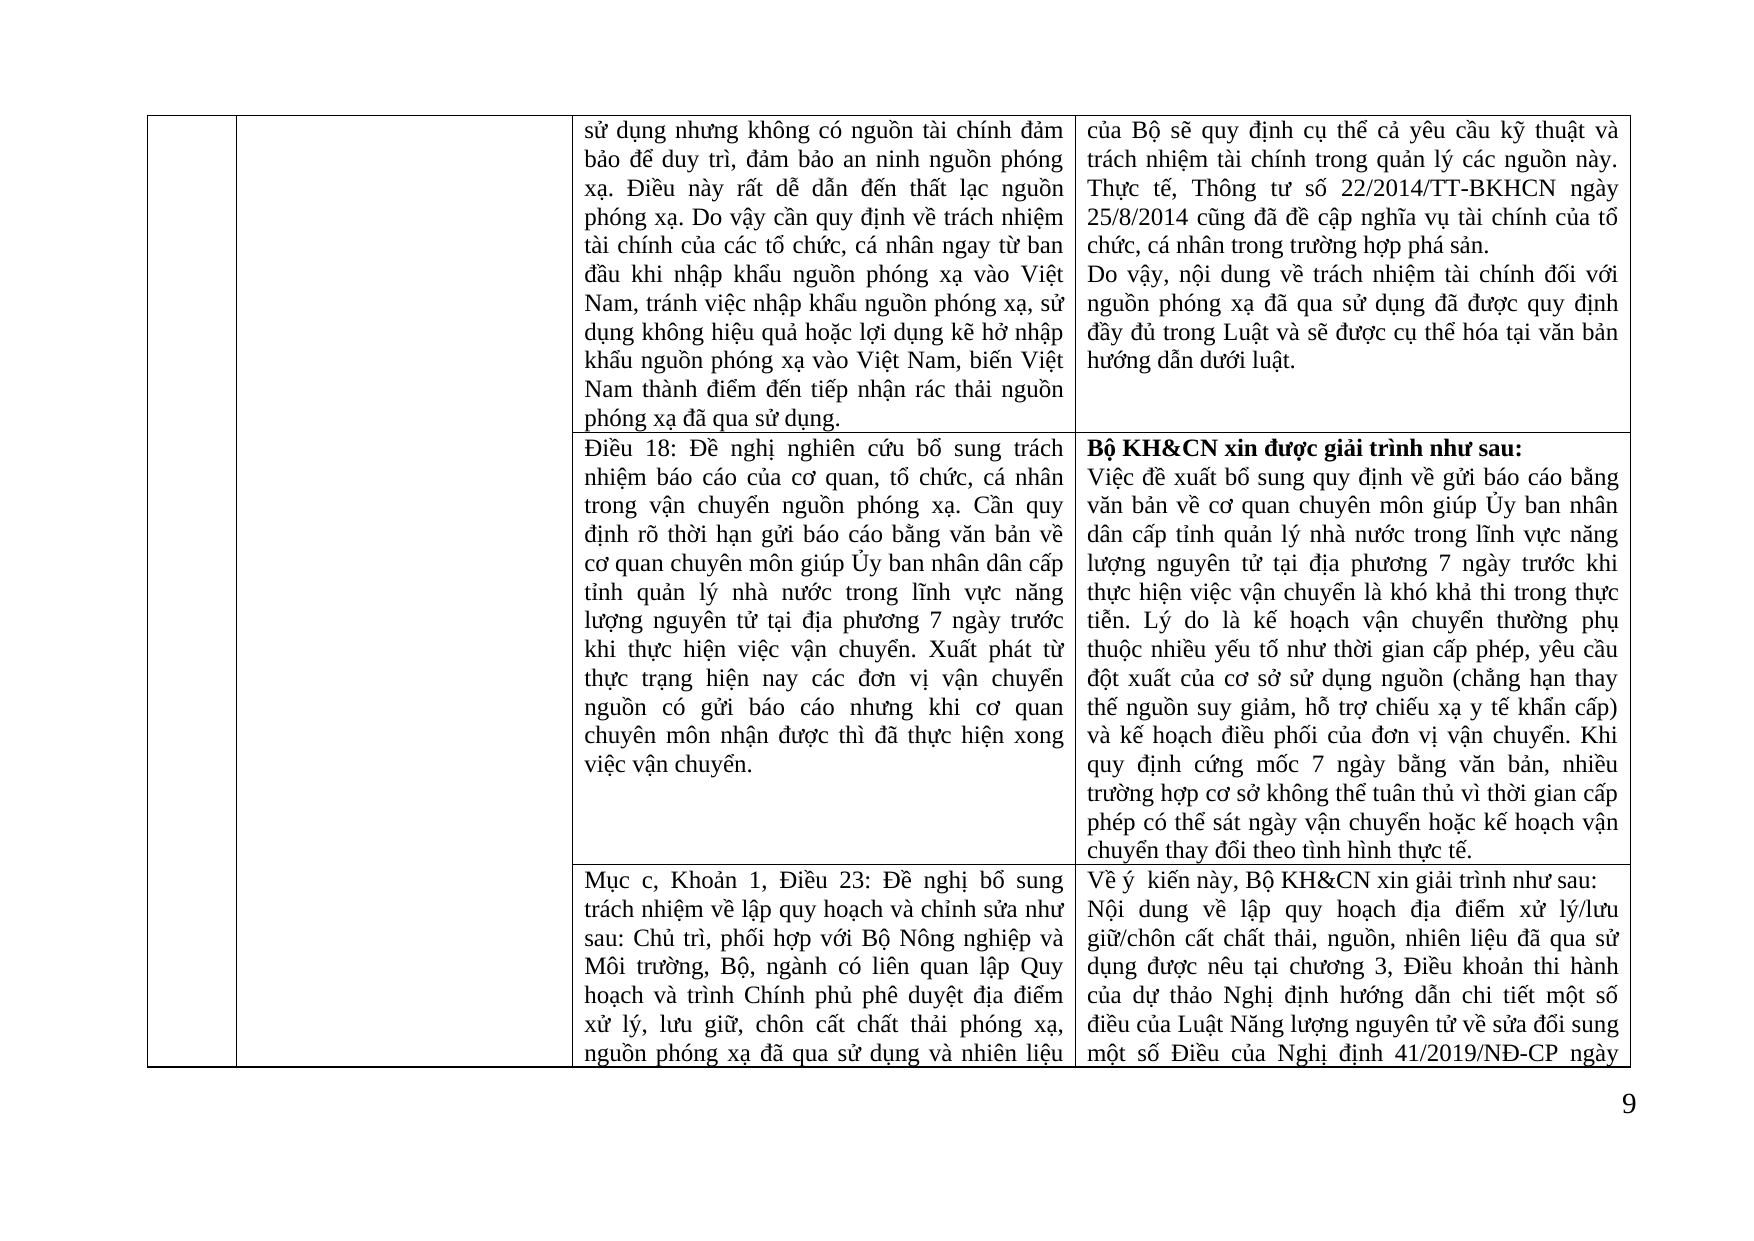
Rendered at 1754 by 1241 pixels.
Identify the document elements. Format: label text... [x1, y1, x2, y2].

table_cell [237, 116, 572, 1066]
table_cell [1076, 865, 1630, 1066]
table_cell 4 [148, 116, 236, 1066]
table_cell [573, 116, 1075, 432]
table_cell Bộ KH&CN xin được giải trình như sau: Việc đề xuất bổ sung quy định về gửi báo cáo bằng văn bản về cơ quan chuyên môn giúp Ủy ban nhân dân cấp tỉnh quản lý nhà nước trong lĩnh vực năng lượng nguyên tử tại địa phương 7 ngày trước khi thực hiện việc vận chuyển là khó khả thi trong thực tiễn. Lý do là kế hoạch vận chuyển thường phụ thuộc nhiều yếu tố như thời gian cấp phép, yêu cầu đột xuất của cơ sở sử dụng nguồn (chẳng hạn thay thế nguồn suy giảm, hỗ trợ chiếu xạ y tế khẩn cấp) và kế hoạch điều phối của đơn vị vận chuyển. Khi quy định cứng mốc 7 ngày bằng văn bản, nhiều trường hợp cơ sở không thể tuân thủ vì thời gian cấp phép có thể sát ngày vận chuyển hoặc kế hoạch vận chuyển thay đổi theo tình hình thực tế. [1076, 433, 1630, 864]
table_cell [573, 865, 1075, 1066]
table_cell Điều 18: Đề nghị nghiên cứu bổ sung trách nhiệm báo cáo của cơ quan, tổ chức, cá nhân trong vận chuyển nguồn phóng xạ. Cần quy định rõ thời hạn gửi báo cáo bằng văn bản về cơ quan chuyên môn giúp Ủy ban nhân dân cấp tỉnh quản lý nhà nước trong lĩnh vực năng lượng nguyên tử tại địa phương 7 ngày trước khi thực hiện việc vận chuyển. Xuất phát từ thực trạng hiện nay các đơn vị vận chuyển nguồn có gửi báo cáo nhưng khi cơ quan chuyên môn nhận được thì đã thực hiện xong việc vận chuyển. [573, 433, 1075, 864]
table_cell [1076, 116, 1630, 432]
